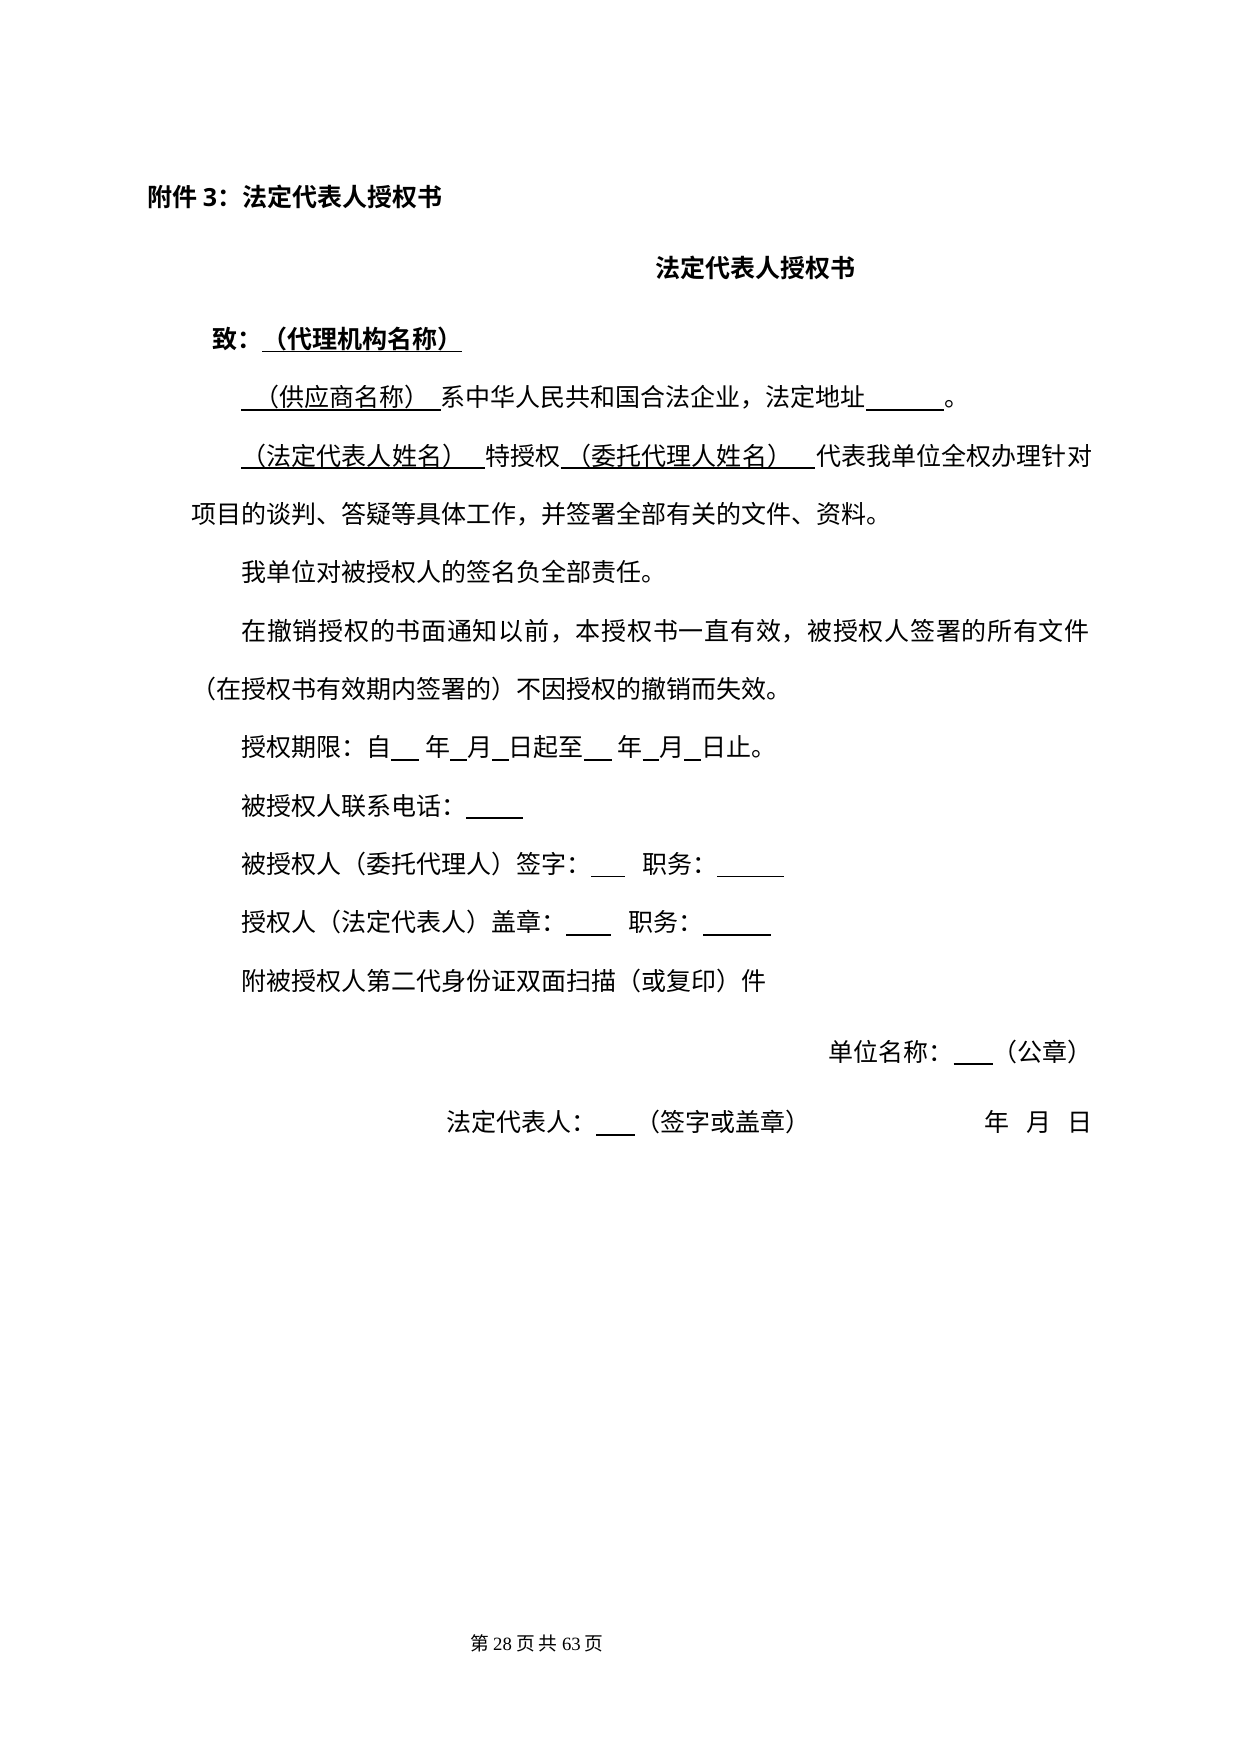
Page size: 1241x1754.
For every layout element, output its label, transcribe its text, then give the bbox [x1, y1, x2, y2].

text 法定代表人： （签字或盖章） 年 月 日 [191, 1085, 1092, 1143]
text （供应商名称） 系中华人民共和国合法企业，法定地址 。 [191, 360, 1092, 418]
text 在撤销授权的书面通知以前，本授权书一直有效，被授权人签署的所有文件（在授权书有效期内签署的）不因授权的撤销而失效。 [191, 593, 1092, 710]
text 单位名称： （公章） [191, 1014, 1092, 1073]
text 被授权人（委托代理人）签字： 职务： [191, 827, 1092, 885]
text 法定代表人授权书 [191, 231, 1092, 289]
text （法定代表人姓名） 特授权 （委托代理人姓名） 代表我单位全权办理针对 项目的谈判、答疑等具体工作，并签署全部有关的文件、资料。 [191, 418, 1092, 535]
text 授权人（法定代表人）盖章： 职务： [191, 885, 1092, 943]
text 附件3：法定代表人授权书 [148, 160, 1092, 218]
text 被授权人联系电话： [191, 768, 1092, 827]
text 附被授权人第二代身份证双面扫描（或复印）件 [191, 943, 1092, 1002]
text 我单位对被授权人的签名负全部责任。 [191, 535, 1092, 593]
text 授权期限：自 年 月 日起至 年 月 日止。 [191, 710, 1092, 768]
text 致：（代理机构名称） [191, 302, 1092, 360]
